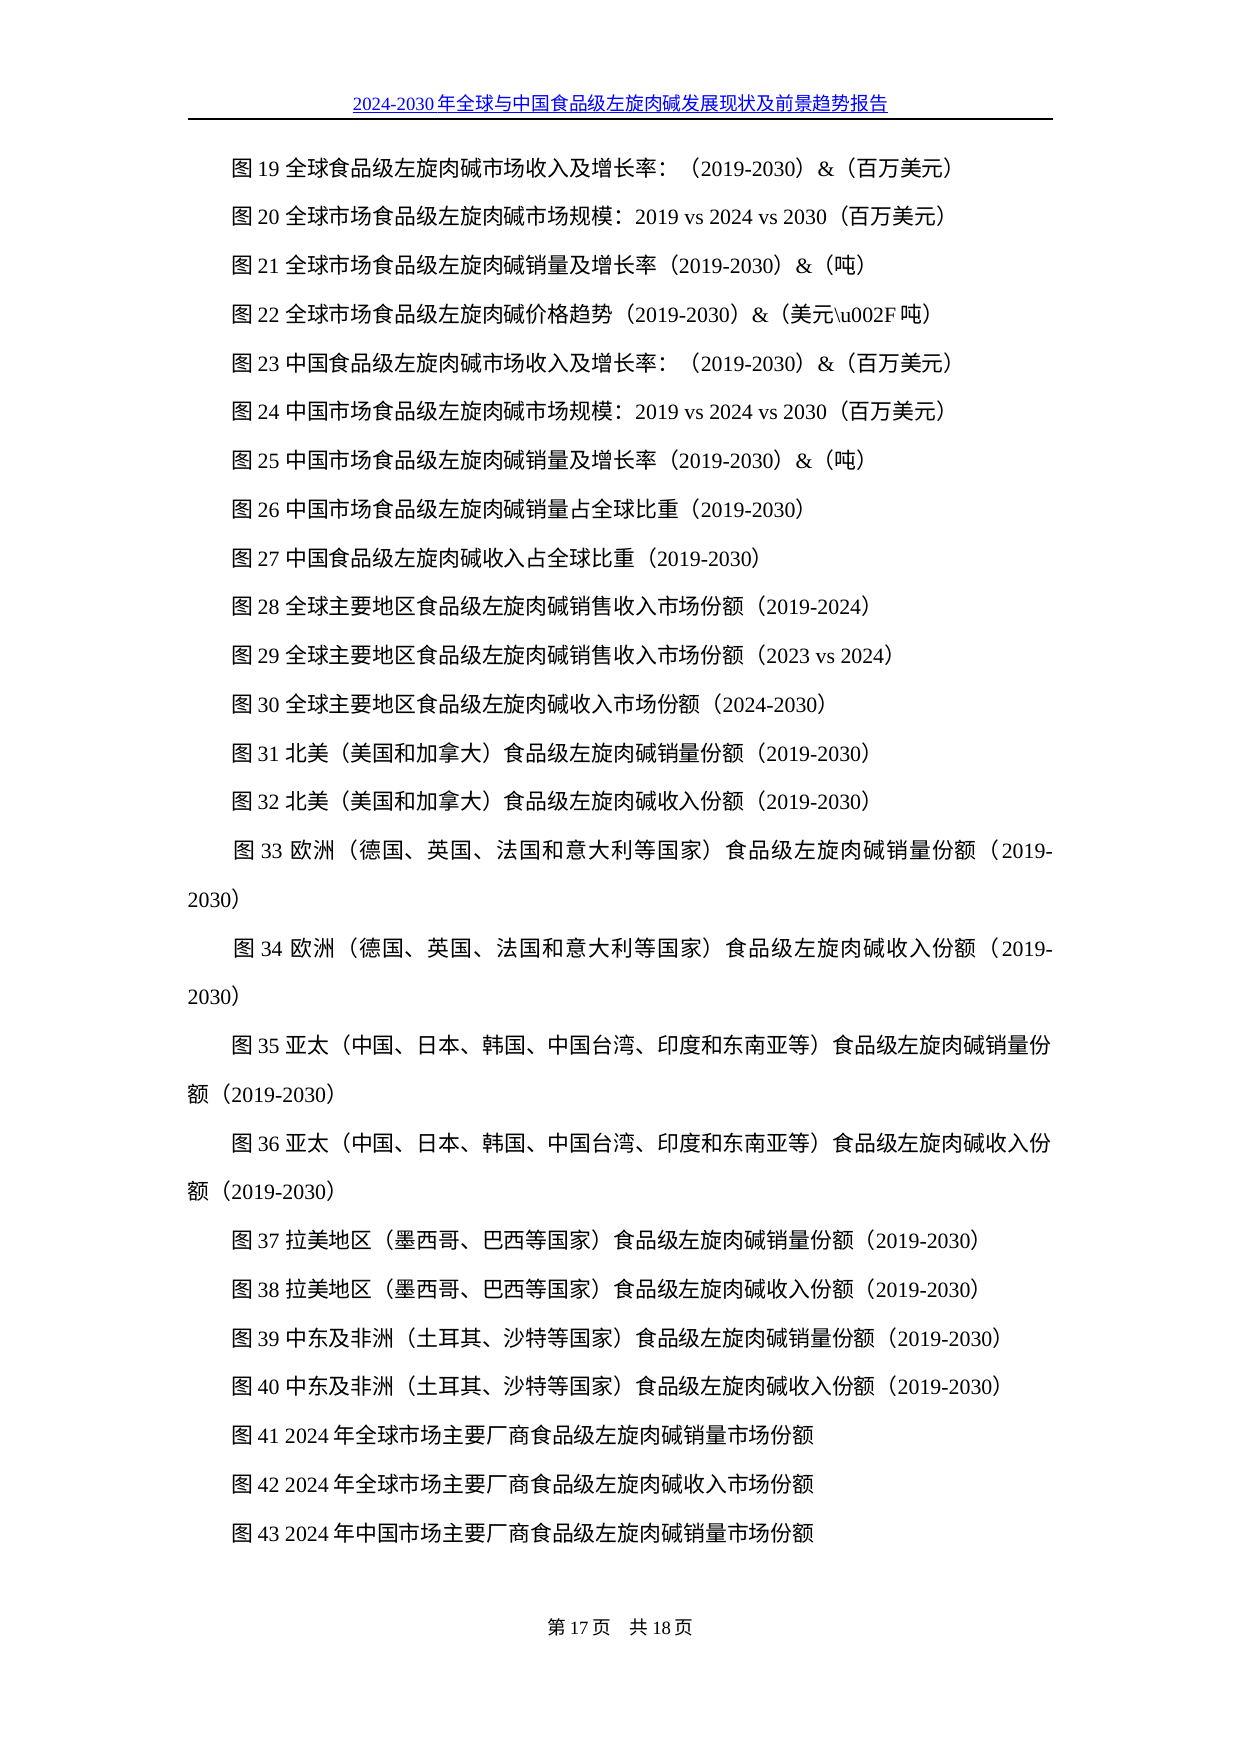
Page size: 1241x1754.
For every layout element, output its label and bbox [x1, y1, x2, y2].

text [187, 150, 1053, 1548]
